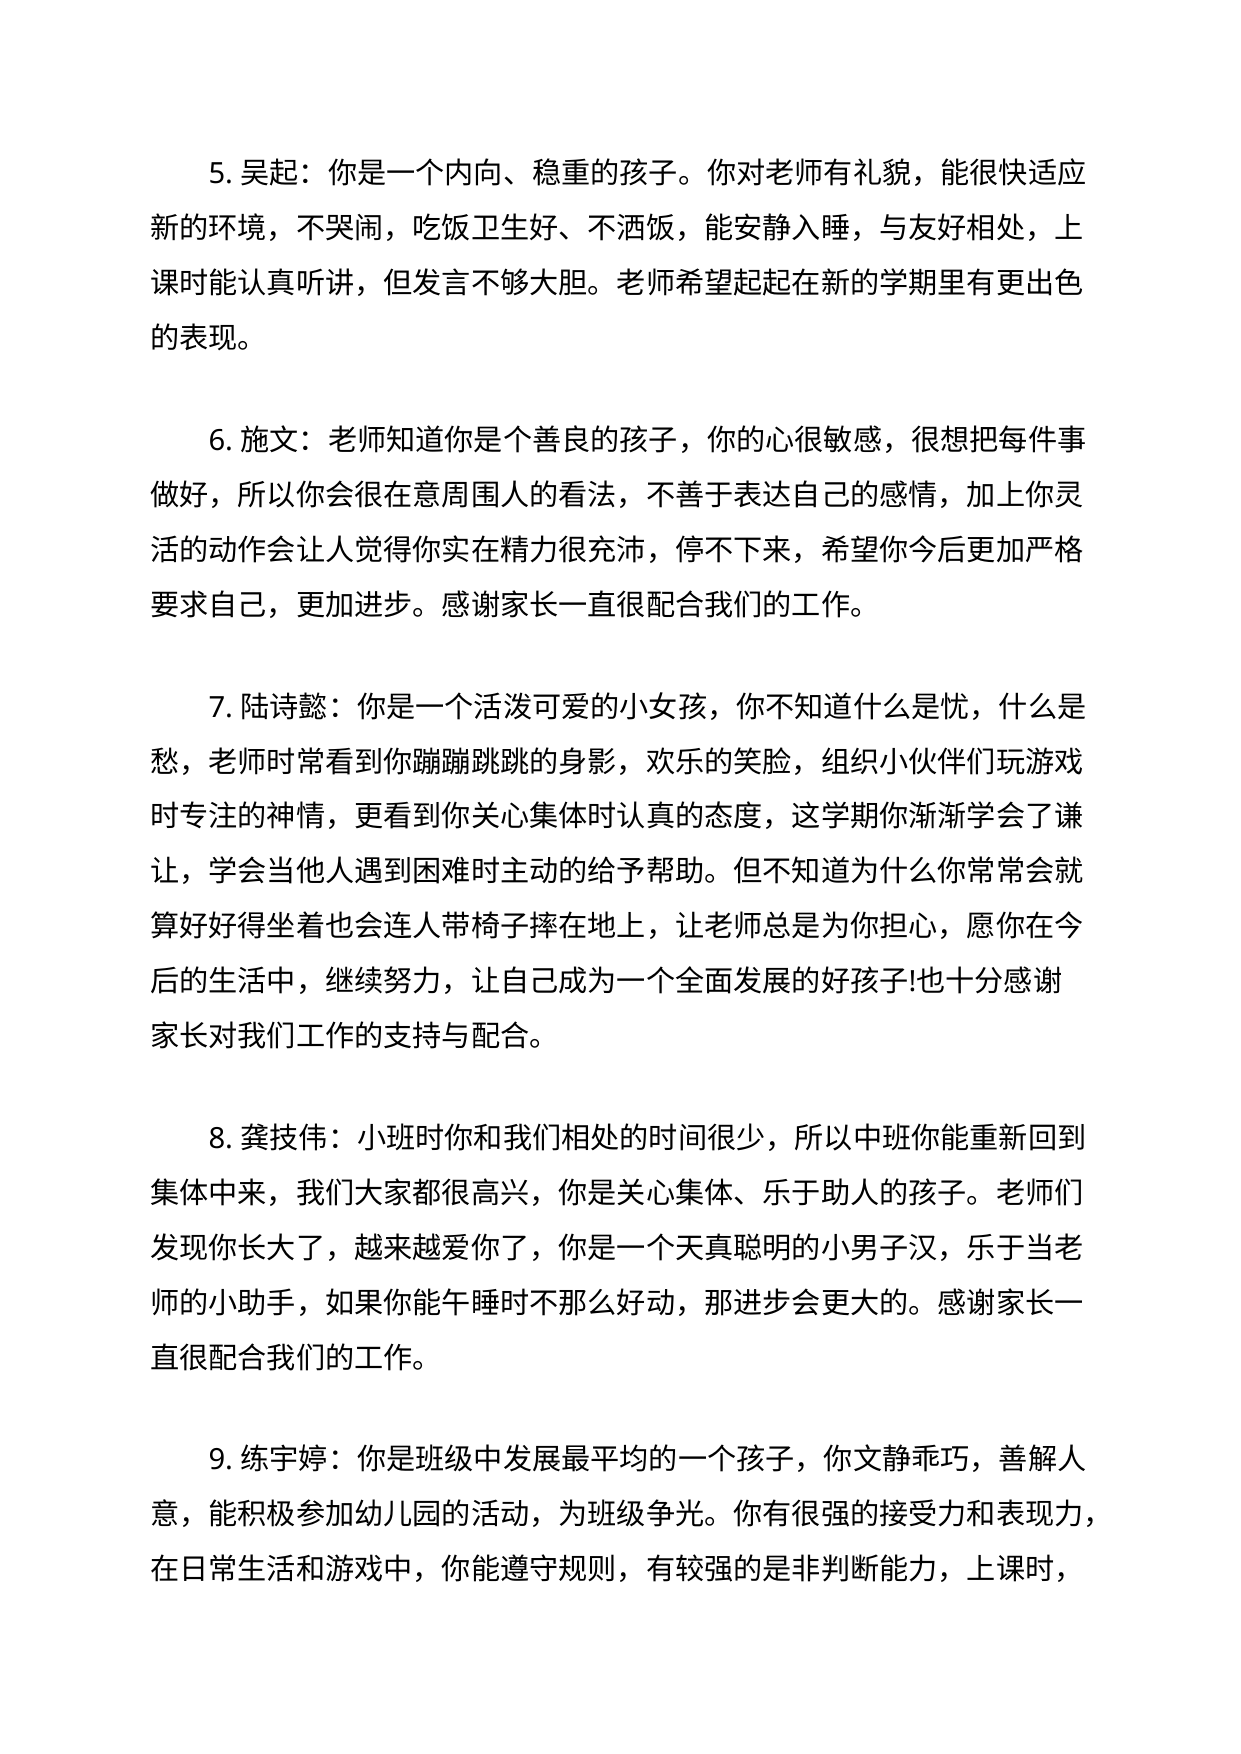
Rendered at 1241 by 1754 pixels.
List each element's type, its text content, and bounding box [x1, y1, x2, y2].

text 7. 陆诗懿：你是一个活泼可爱的小女孩，你不知道什么是忧，什么是愁，老师时常看到你蹦蹦跳跳的身影，欢乐的笑脸，组织小伙伴们玩游戏时专注的神情，更看到你关心集体时认真的态度，这学期你渐渐学会了谦让，学会当他人遇到困难时主动的给予帮助。但不知道为什么你常常会就算好好得坐着也会连人带椅子摔在地上，让老师总是为你担心，愿你在今后的生活中，继续努力，让自己成为一个全面发展的好孩子!也十分感谢家长对我们工作的支持与配合。 [150, 683, 1090, 1055]
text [150, 1436, 1090, 1588]
text 8. 龚技伟：小班时你和我们相处的时间很少，所以中班你能重新回到集体中来，我们大家都很高兴，你是关心集体、乐于助人的孩子。老师们发现你长大了，越来越爱你了，你是一个天真聪明的小男子汉，乐于当老师的小助手，如果你能午睡时不那么好动，那进步会更大的。感谢家长一直很配合我们的工作。 [150, 1114, 1090, 1376]
text 5. 吴起：你是一个内向、稳重的孩子。你对老师有礼貌，能很快适应新的环境，不哭闹，吃饭卫生好、不洒饭，能安静入睡，与友好相处，上课时能认真听讲，但发言不够大胆。老师希望起起在新的学期里有更出色的表现。 [150, 150, 1090, 357]
text 6. 施文：老师知道你是个善良的孩子，你的心很敏感，很想把每件事做好，所以你会很在意周围人的看法，不善于表达自己的感情，加上你灵活的动作会让人觉得你实在精力很充沛，停不下来，希望你今后更加严格要求自己，更加进步。感谢家长一直很配合我们的工作。 [150, 417, 1090, 624]
